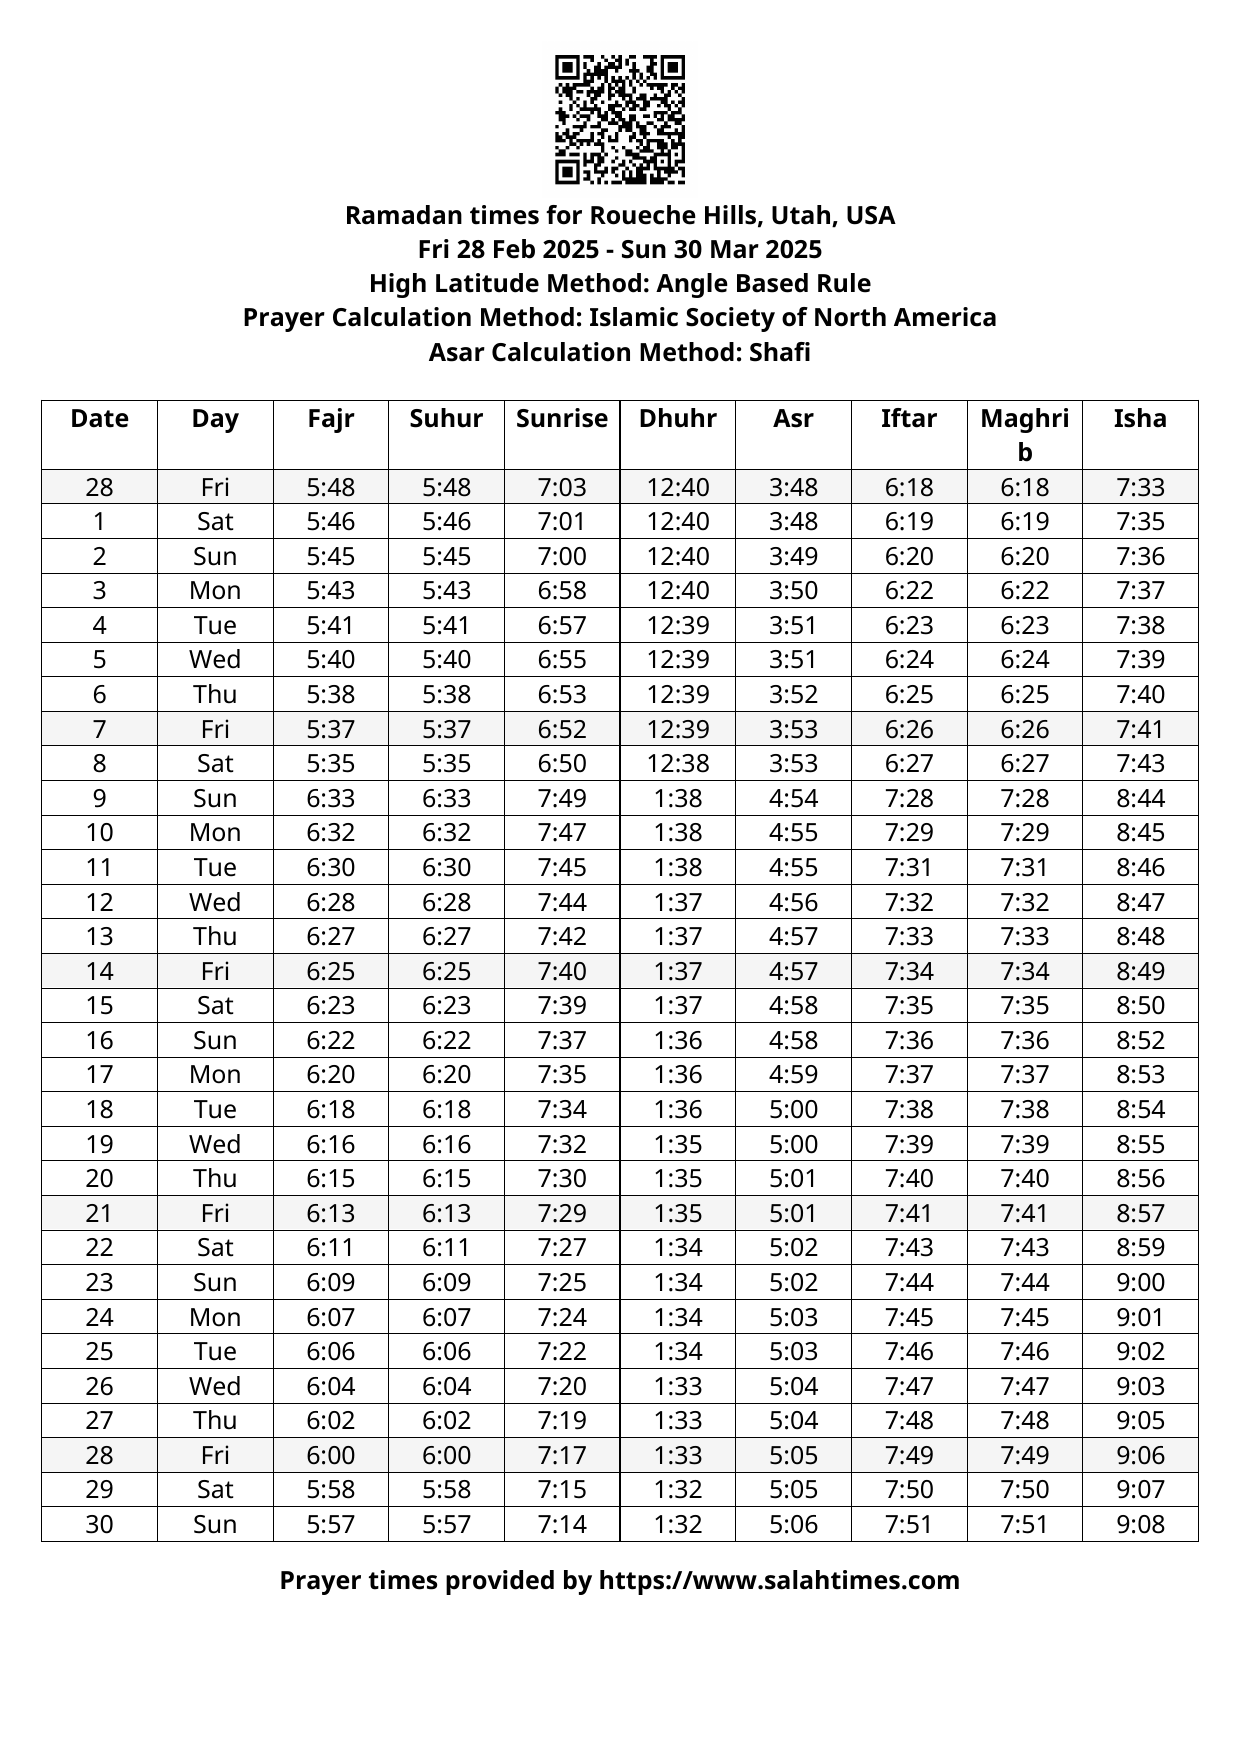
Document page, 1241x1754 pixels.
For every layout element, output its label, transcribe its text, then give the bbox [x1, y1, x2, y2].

table_cell 5 [42, 643, 157, 676]
table_cell 6:55 [505, 643, 619, 676]
table_cell 6:24 [968, 643, 1082, 676]
table_cell 7:32 [968, 885, 1082, 918]
table_cell 7:30 [505, 1161, 619, 1195]
table_cell 5:58 [274, 1473, 388, 1506]
text Prayer times provided by https://www.salahtimes.com [42, 1563, 1198, 1597]
table_cell 7:45 [505, 850, 619, 884]
table_cell 7:42 [505, 919, 619, 953]
table_cell 6:32 [274, 816, 388, 849]
table_cell 5:43 [274, 574, 388, 607]
table_cell 9:00 [1083, 1265, 1198, 1299]
table_cell 7:39 [852, 1127, 967, 1160]
table_cell 6:22 [968, 574, 1082, 607]
table_cell 7:31 [968, 850, 1082, 884]
table_cell 5:45 [389, 539, 504, 572]
table_cell 7:49 [852, 1438, 967, 1472]
table_cell 27 [42, 1404, 157, 1437]
table_cell 1:35 [621, 1161, 735, 1195]
table_cell 5:35 [389, 746, 504, 780]
table_cell 5:45 [274, 539, 388, 572]
table_cell 10 [42, 816, 157, 849]
table_cell 7:35 [968, 989, 1082, 1022]
table_cell 6:27 [389, 919, 504, 953]
table_cell 6:15 [274, 1161, 388, 1195]
table_header Sunrise [505, 401, 619, 469]
table_cell 1:38 [621, 850, 735, 884]
table_cell 9:08 [1083, 1507, 1198, 1541]
table_cell 6:09 [274, 1265, 388, 1299]
table_cell 5:57 [389, 1507, 504, 1541]
table_cell 7:17 [505, 1438, 619, 1472]
table_cell 3:53 [736, 712, 851, 745]
table_cell 6:11 [274, 1231, 388, 1264]
table_cell 5:01 [736, 1161, 851, 1195]
table_cell 6:33 [389, 781, 504, 814]
table_cell Tue [158, 850, 273, 884]
table_cell 4 [42, 608, 157, 642]
table_cell Sun [158, 539, 273, 572]
table_cell 7:40 [968, 1161, 1082, 1195]
table_cell 6:16 [389, 1127, 504, 1160]
table_cell 5:06 [736, 1507, 851, 1541]
table_cell 6:02 [389, 1404, 504, 1437]
table_cell 5:04 [736, 1369, 851, 1402]
table_cell 6:20 [968, 539, 1082, 572]
table_cell 6:53 [505, 677, 619, 711]
text Prayer Calculation Method: Islamic Society of North America [42, 300, 1198, 334]
table_cell 7:41 [968, 1196, 1082, 1229]
table_cell 17 [42, 1058, 157, 1091]
table_cell 9:07 [1083, 1473, 1198, 1506]
table_cell 28 [42, 470, 157, 503]
table_cell Fri [158, 1196, 273, 1229]
table_cell 7:36 [968, 1023, 1082, 1057]
table_cell 6:26 [852, 712, 967, 745]
table_header Isha [1083, 401, 1198, 469]
table_cell 7:32 [852, 885, 967, 918]
table_cell 6:18 [968, 470, 1082, 503]
table_cell Sat [158, 746, 273, 780]
table_cell 7:31 [852, 850, 967, 884]
table_cell 6:18 [274, 1092, 388, 1126]
table_cell 18 [42, 1092, 157, 1126]
table_cell 21 [42, 1196, 157, 1229]
table_cell 7:34 [852, 954, 967, 987]
table_cell 6:33 [274, 781, 388, 814]
table_cell 4:56 [736, 885, 851, 918]
table_cell 7:37 [968, 1058, 1082, 1091]
table_cell Sat [158, 1473, 273, 1506]
table_cell 7:37 [852, 1058, 967, 1091]
table_cell 1:36 [621, 1023, 735, 1057]
table_cell 6:00 [389, 1438, 504, 1472]
text High Latitude Method: Angle Based Rule [42, 266, 1198, 300]
table_cell 7:38 [1083, 608, 1198, 642]
text Asar Calculation Method: Shafi [42, 334, 1198, 368]
table_cell 6:22 [852, 574, 967, 607]
table_cell Tue [158, 608, 273, 642]
table_cell 12:40 [621, 574, 735, 607]
table_cell 6:19 [852, 504, 967, 538]
table_cell 6:20 [274, 1058, 388, 1091]
table_cell 5:05 [736, 1438, 851, 1472]
table_cell Tue [158, 1092, 273, 1126]
table_cell 1:33 [621, 1438, 735, 1472]
table_cell 6:20 [852, 539, 967, 572]
table_cell 7:24 [505, 1300, 619, 1333]
table_cell Fri [158, 954, 273, 987]
text Fri 28 Feb 2025 - Sun 30 Mar 2025 [42, 232, 1198, 266]
table_cell 6:25 [389, 954, 504, 987]
table_cell 1:37 [621, 885, 735, 918]
table_cell 5:38 [389, 677, 504, 711]
table_cell 6:32 [389, 816, 504, 849]
table_header Date [42, 401, 157, 469]
table_cell Wed [158, 643, 273, 676]
table_cell 7:48 [968, 1404, 1082, 1437]
table_cell 1:35 [621, 1127, 735, 1160]
table_cell 29 [42, 1473, 157, 1506]
table_cell 6:11 [389, 1231, 504, 1264]
table_cell 7:34 [505, 1092, 619, 1126]
table_header Day [158, 401, 273, 469]
table_cell Sun [158, 1023, 273, 1057]
table_cell 7:40 [852, 1161, 967, 1195]
table_cell 6:25 [274, 954, 388, 987]
table_cell 8:50 [1083, 989, 1198, 1022]
table_cell Mon [158, 574, 273, 607]
table_cell 7:43 [1083, 746, 1198, 780]
table_cell 7:28 [852, 781, 967, 814]
table_cell 7:40 [1083, 677, 1198, 711]
table_cell 1:34 [621, 1300, 735, 1333]
table_cell 7:03 [505, 470, 619, 503]
table_cell 7:28 [968, 781, 1082, 814]
table_cell 6:28 [274, 885, 388, 918]
table_cell 6:30 [274, 850, 388, 884]
table_cell 5:48 [274, 470, 388, 503]
table_cell 6:50 [505, 746, 619, 780]
table_cell 7:29 [505, 1196, 619, 1229]
table_cell 1:34 [621, 1265, 735, 1299]
table_cell 6:28 [389, 885, 504, 918]
table_cell 8:53 [1083, 1058, 1198, 1091]
table_cell 9:06 [1083, 1438, 1198, 1472]
table_cell 9:02 [1083, 1334, 1198, 1368]
table_cell 12:40 [621, 539, 735, 572]
table_cell 6:25 [968, 677, 1082, 711]
table_cell 6:04 [389, 1369, 504, 1402]
table_cell 6:00 [274, 1438, 388, 1472]
table_cell 7 [42, 712, 157, 745]
table_cell Mon [158, 816, 273, 849]
table_cell 7:35 [505, 1058, 619, 1091]
table_cell 1:37 [621, 989, 735, 1022]
table_cell 5:00 [736, 1092, 851, 1126]
table_cell 5:46 [274, 504, 388, 538]
table_cell 3:52 [736, 677, 851, 711]
table_cell Thu [158, 1161, 273, 1195]
table_cell Sun [158, 1265, 273, 1299]
table_cell 5:57 [274, 1507, 388, 1541]
table_cell 7:47 [505, 816, 619, 849]
table_cell 1:38 [621, 781, 735, 814]
table_cell 1 [42, 504, 157, 538]
table_cell 7:34 [968, 954, 1082, 987]
table_cell 5:48 [389, 470, 504, 503]
table_cell 5:02 [736, 1231, 851, 1264]
table_cell 1:34 [621, 1231, 735, 1264]
table_cell 7:25 [505, 1265, 619, 1299]
picture [542, 41, 699, 198]
table_cell 7:01 [505, 504, 619, 538]
table_cell 8:54 [1083, 1092, 1198, 1126]
table_cell 7:22 [505, 1334, 619, 1368]
table_cell 8:47 [1083, 885, 1198, 918]
table_cell 7:47 [852, 1369, 967, 1402]
table_cell 9 [42, 781, 157, 814]
table_cell 7:19 [505, 1404, 619, 1437]
table_cell 7:40 [505, 954, 619, 987]
table_cell Sat [158, 1231, 273, 1264]
table_cell 9:01 [1083, 1300, 1198, 1333]
table_cell 6:27 [852, 746, 967, 780]
table_cell 5:58 [389, 1473, 504, 1506]
table_cell 7:00 [505, 539, 619, 572]
table_cell 7:36 [1083, 539, 1198, 572]
table_cell 7:14 [505, 1507, 619, 1541]
table_cell 5:40 [274, 643, 388, 676]
table_header Suhur [389, 401, 504, 469]
table_cell 3:48 [736, 504, 851, 538]
table_cell 6:22 [389, 1023, 504, 1057]
table_cell 4:54 [736, 781, 851, 814]
table_cell 7:43 [852, 1231, 967, 1264]
table_cell 6:23 [389, 989, 504, 1022]
table_cell 1:33 [621, 1404, 735, 1437]
table_cell 5:04 [736, 1404, 851, 1437]
table_cell 12:40 [621, 504, 735, 538]
table_cell 7:45 [852, 1300, 967, 1333]
table_cell 6 [42, 677, 157, 711]
table_cell 23 [42, 1265, 157, 1299]
table_cell 9:03 [1083, 1369, 1198, 1402]
table_cell 6:06 [274, 1334, 388, 1368]
table_cell 4:57 [736, 954, 851, 987]
table_cell 7:45 [968, 1300, 1082, 1333]
table_cell 5:46 [389, 504, 504, 538]
table_cell 8:57 [1083, 1196, 1198, 1229]
table_cell 6:23 [274, 989, 388, 1022]
table_cell 7:38 [968, 1092, 1082, 1126]
table_cell 1:32 [621, 1507, 735, 1541]
table_cell 1:38 [621, 816, 735, 849]
table_cell 1:34 [621, 1334, 735, 1368]
table_header Fajr [274, 401, 388, 469]
table_header Asr [736, 401, 851, 469]
table_cell 1:37 [621, 954, 735, 987]
table_cell 5:40 [389, 643, 504, 676]
table_cell 7:49 [505, 781, 619, 814]
table_cell 5:41 [389, 608, 504, 642]
table_cell 7:46 [968, 1334, 1082, 1368]
table_cell 5:03 [736, 1334, 851, 1368]
table_cell 7:50 [852, 1473, 967, 1506]
table_cell 1:32 [621, 1473, 735, 1506]
table_cell 12:39 [621, 643, 735, 676]
table_cell 5:35 [274, 746, 388, 780]
table_cell 7:44 [505, 885, 619, 918]
table_cell 3:48 [736, 470, 851, 503]
table_cell 6:27 [968, 746, 1082, 780]
table_cell 6:25 [852, 677, 967, 711]
table_cell 7:49 [968, 1438, 1082, 1472]
table_header Dhuhr [621, 401, 735, 469]
table_cell 13 [42, 919, 157, 953]
table_cell 5:01 [736, 1196, 851, 1229]
table_cell 3:51 [736, 643, 851, 676]
table_cell 6:24 [852, 643, 967, 676]
table_cell 6:16 [274, 1127, 388, 1160]
table_cell 7:15 [505, 1473, 619, 1506]
table_cell 6:52 [505, 712, 619, 745]
table_cell 6:20 [389, 1058, 504, 1091]
table_cell Thu [158, 919, 273, 953]
table_cell 6:04 [274, 1369, 388, 1402]
table_cell 6:22 [274, 1023, 388, 1057]
table_cell 12:39 [621, 677, 735, 711]
table_cell 12 [42, 885, 157, 918]
table_cell 26 [42, 1369, 157, 1402]
table_cell 8:44 [1083, 781, 1198, 814]
table_cell 3:51 [736, 608, 851, 642]
table_cell 5:03 [736, 1300, 851, 1333]
table_cell 7:51 [852, 1507, 967, 1541]
table_cell 6:19 [968, 504, 1082, 538]
table_cell 7:51 [968, 1507, 1082, 1541]
table_cell 7:33 [968, 919, 1082, 953]
table_cell 7:41 [852, 1196, 967, 1229]
table_cell Wed [158, 885, 273, 918]
table_cell Wed [158, 1369, 273, 1402]
table_cell 8:49 [1083, 954, 1198, 987]
table_cell Mon [158, 1058, 273, 1091]
table_cell 1:35 [621, 1196, 735, 1229]
table_cell 8:56 [1083, 1161, 1198, 1195]
table_cell 6:13 [274, 1196, 388, 1229]
table_cell 3 [42, 574, 157, 607]
table_cell 1:33 [621, 1369, 735, 1402]
table_cell 6:27 [274, 919, 388, 953]
table_cell 6:07 [274, 1300, 388, 1333]
table_cell 7:38 [852, 1092, 967, 1126]
table_cell 8:48 [1083, 919, 1198, 953]
table_cell 7:47 [968, 1369, 1082, 1402]
table_cell 15 [42, 989, 157, 1022]
table_cell 7:46 [852, 1334, 967, 1368]
table_cell 20 [42, 1161, 157, 1195]
table_cell 6:07 [389, 1300, 504, 1333]
table_header Maghrib [968, 401, 1082, 469]
table_cell 14 [42, 954, 157, 987]
table_cell 12:40 [621, 470, 735, 503]
table_cell Sat [158, 989, 273, 1022]
table_cell 16 [42, 1023, 157, 1057]
table_cell Thu [158, 677, 273, 711]
table_cell 4:58 [736, 989, 851, 1022]
table_cell 8:52 [1083, 1023, 1198, 1057]
table_cell 7:44 [852, 1265, 967, 1299]
table_cell Sun [158, 781, 273, 814]
table_cell 6:23 [852, 608, 967, 642]
table_cell 6:18 [852, 470, 967, 503]
table_cell 5:37 [274, 712, 388, 745]
table_cell 6:57 [505, 608, 619, 642]
table_cell 7:41 [1083, 712, 1198, 745]
table_cell 24 [42, 1300, 157, 1333]
table_cell 9:05 [1083, 1404, 1198, 1437]
table_cell 6:09 [389, 1265, 504, 1299]
table_cell 7:29 [852, 816, 967, 849]
table_cell 6:30 [389, 850, 504, 884]
table_cell 8 [42, 746, 157, 780]
table_cell 5:37 [389, 712, 504, 745]
table_cell 22 [42, 1231, 157, 1264]
table_cell 8:45 [1083, 816, 1198, 849]
table_cell 2 [42, 539, 157, 572]
table_cell Thu [158, 1404, 273, 1437]
table_cell 6:06 [389, 1334, 504, 1368]
table_cell 4:55 [736, 816, 851, 849]
table_cell 25 [42, 1334, 157, 1368]
table_cell 6:26 [968, 712, 1082, 745]
table_cell 7:32 [505, 1127, 619, 1160]
table_cell 11 [42, 850, 157, 884]
table_cell 1:37 [621, 919, 735, 953]
table_cell 5:02 [736, 1265, 851, 1299]
table_cell Mon [158, 1300, 273, 1333]
table_cell 5:38 [274, 677, 388, 711]
table_cell 6:13 [389, 1196, 504, 1229]
table_cell 8:46 [1083, 850, 1198, 884]
table_cell 7:48 [852, 1404, 967, 1437]
table_cell 7:39 [968, 1127, 1082, 1160]
table_cell 7:39 [505, 989, 619, 1022]
table_cell 5:41 [274, 608, 388, 642]
table_cell 8:55 [1083, 1127, 1198, 1160]
table_cell 7:27 [505, 1231, 619, 1264]
table_cell Fri [158, 470, 273, 503]
table_cell 28 [42, 1438, 157, 1472]
table_cell 6:15 [389, 1161, 504, 1195]
table_cell 3:53 [736, 746, 851, 780]
table_cell 19 [42, 1127, 157, 1160]
table_cell 3:49 [736, 539, 851, 572]
table_cell 7:37 [1083, 574, 1198, 607]
table_cell 7:33 [1083, 470, 1198, 503]
table_cell 12:39 [621, 712, 735, 745]
table_cell 7:36 [852, 1023, 967, 1057]
table_cell Fri [158, 1438, 273, 1472]
table_cell 1:36 [621, 1092, 735, 1126]
table_cell 6:23 [968, 608, 1082, 642]
table_cell 6:18 [389, 1092, 504, 1126]
table_cell Wed [158, 1127, 273, 1160]
table_cell 6:58 [505, 574, 619, 607]
table_cell 30 [42, 1507, 157, 1541]
table_cell 4:57 [736, 919, 851, 953]
table_cell 6:02 [274, 1404, 388, 1437]
table_cell Sat [158, 504, 273, 538]
table_cell 5:43 [389, 574, 504, 607]
table_cell 8:59 [1083, 1231, 1198, 1264]
table_cell 7:33 [852, 919, 967, 953]
table_cell Fri [158, 712, 273, 745]
table_header Iftar [852, 401, 967, 469]
table_cell Sun [158, 1507, 273, 1541]
table_cell 5:00 [736, 1127, 851, 1160]
table_cell 7:37 [505, 1023, 619, 1057]
table_cell 3:50 [736, 574, 851, 607]
table_cell 7:29 [968, 816, 1082, 849]
table_cell 7:39 [1083, 643, 1198, 676]
table_cell 12:39 [621, 608, 735, 642]
table_cell 7:50 [968, 1473, 1082, 1506]
table_cell 12:38 [621, 746, 735, 780]
text Ramadan times for Roueche Hills, Utah, USA [42, 198, 1198, 232]
table_cell 7:44 [968, 1265, 1082, 1299]
table_cell 7:35 [852, 989, 967, 1022]
table_cell 7:35 [1083, 504, 1198, 538]
table_cell 5:05 [736, 1473, 851, 1506]
table_cell 4:58 [736, 1023, 851, 1057]
table_cell Tue [158, 1334, 273, 1368]
table_cell 4:55 [736, 850, 851, 884]
table_cell 1:36 [621, 1058, 735, 1091]
table_cell 4:59 [736, 1058, 851, 1091]
table_cell 7:43 [968, 1231, 1082, 1264]
table_cell 7:20 [505, 1369, 619, 1402]
